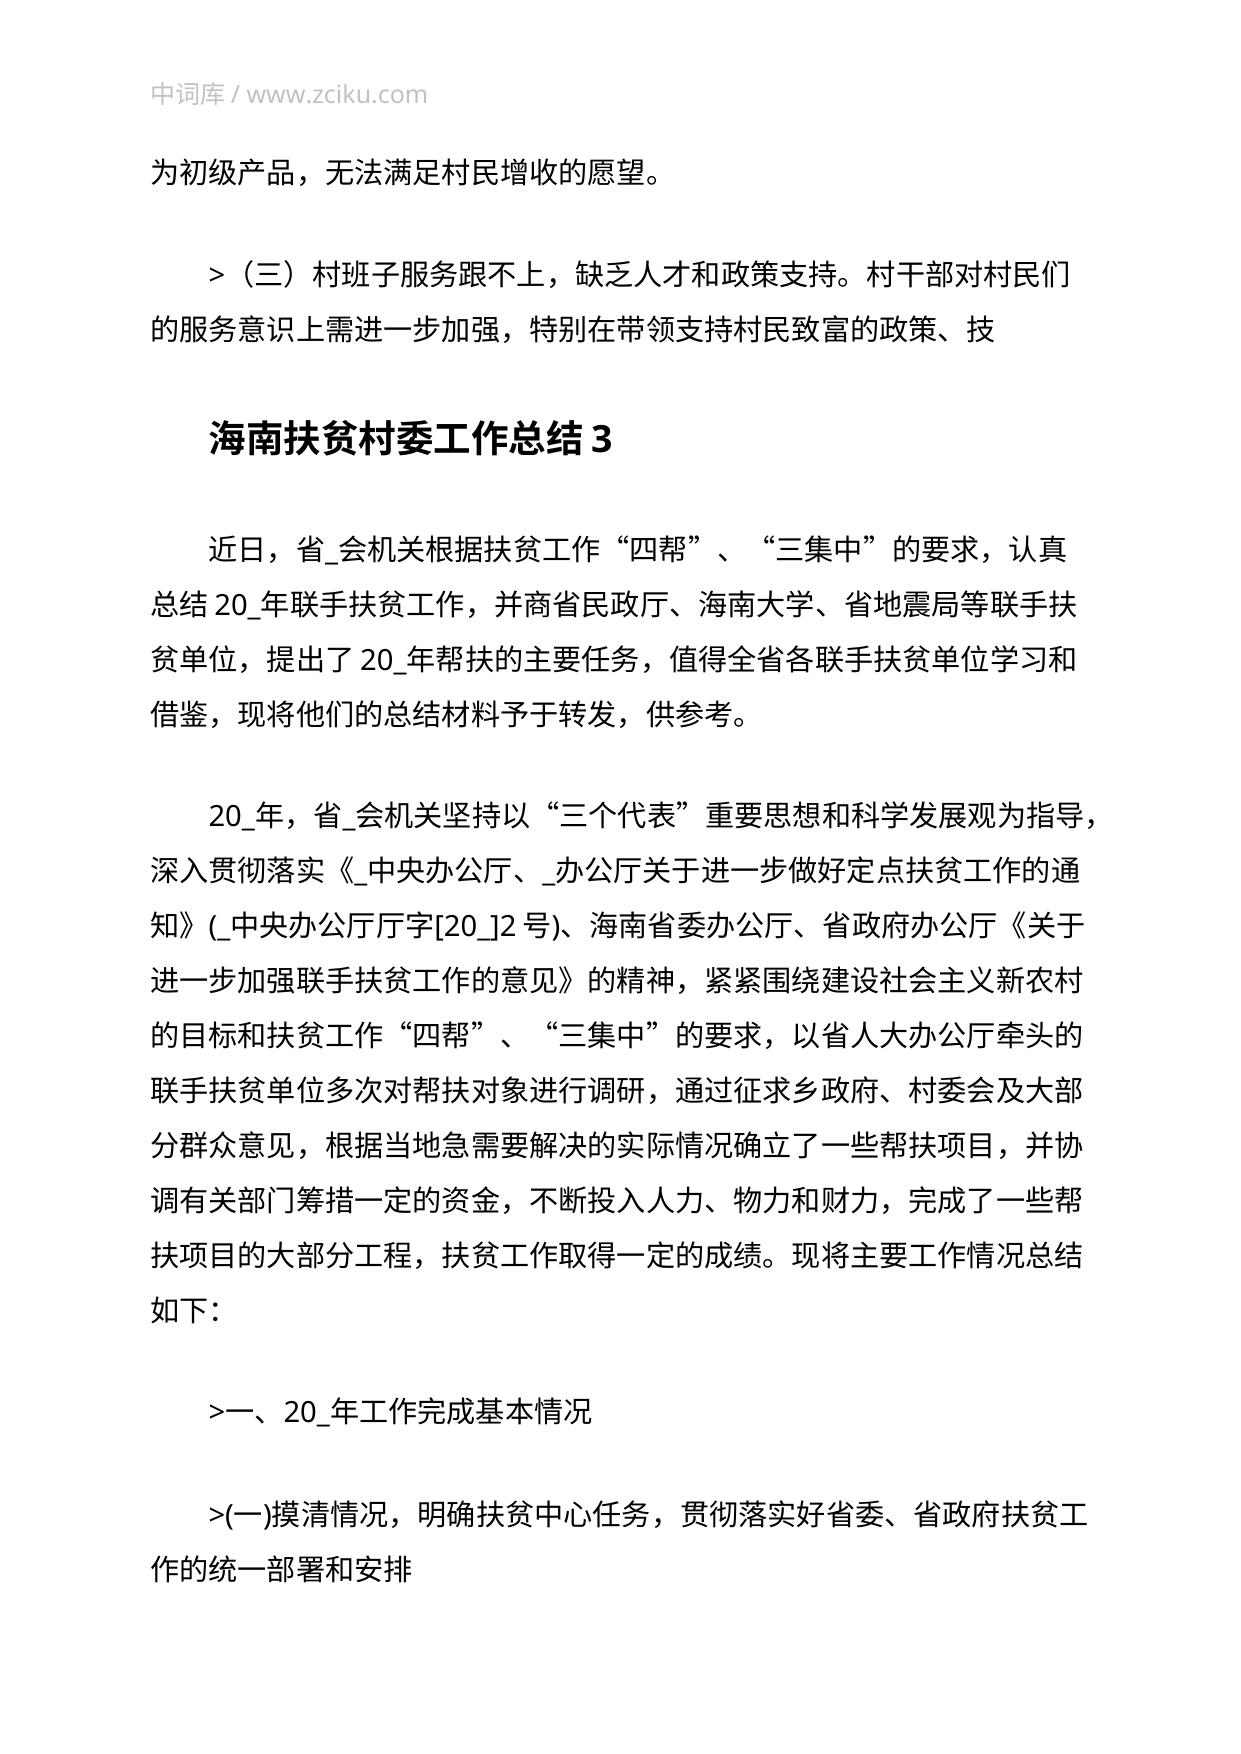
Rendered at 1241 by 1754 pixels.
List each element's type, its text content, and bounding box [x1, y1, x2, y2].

text 海南扶贫村委工作总结3 [150, 408, 1090, 463]
text 近日，省_会机关根据扶贫工作“四帮”、“三集中”的要求，认真总结20_年联手扶贫工作，并商省民政厅、海南大学、省地震局等联手扶贫单位，提出了20_年帮扶的主要任务，值得全省各联手扶贫单位学习和借鉴，现将他们的总结材料予于转发，供参考。 [150, 526, 1090, 733]
text >(一)摸清情况，明确扶贫中心任务，贯彻落实好省委、省政府扶贫工作的统一部署和安排 [150, 1491, 1090, 1588]
text >一、20_年工作完成基本情况 [150, 1389, 1090, 1431]
text >（三）村班子服务跟不上，缺乏人才和政策支持。村干部对村民们的服务意识上需进一步加强，特别在带领支持村民致富的政策、技 [150, 252, 1090, 349]
text 20_年，省_会机关坚持以“三个代表”重要思想和科学发展观为指导，深入贯彻落实《_中央办公厅、_办公厅关于进一步做好定点扶贫工作的通知》(_中央办公厅厅字[20_]2号)、海南省委办公厅、省政府办公厅《关于进一步加强联手扶贫工作的意见》的精神，紧紧围绕建设社会主义新农村的目标和扶贫工作“四帮”、“三集中”的要求，以省人大办公厅牵头的联手扶贫单位多次对帮扶对象进行调研，通过征求乡政府、村委会及大部分群众意见，根据当地急需要解决的实际情况确立了一些帮扶项目，并协调有关部门筹措一定的资金，不断投入人力、物力和财力，完成了一些帮扶项目的大部分工程，扶贫工作取得一定的成绩。现将主要工作情况总结如下： [150, 793, 1090, 1329]
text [150, 150, 1090, 192]
